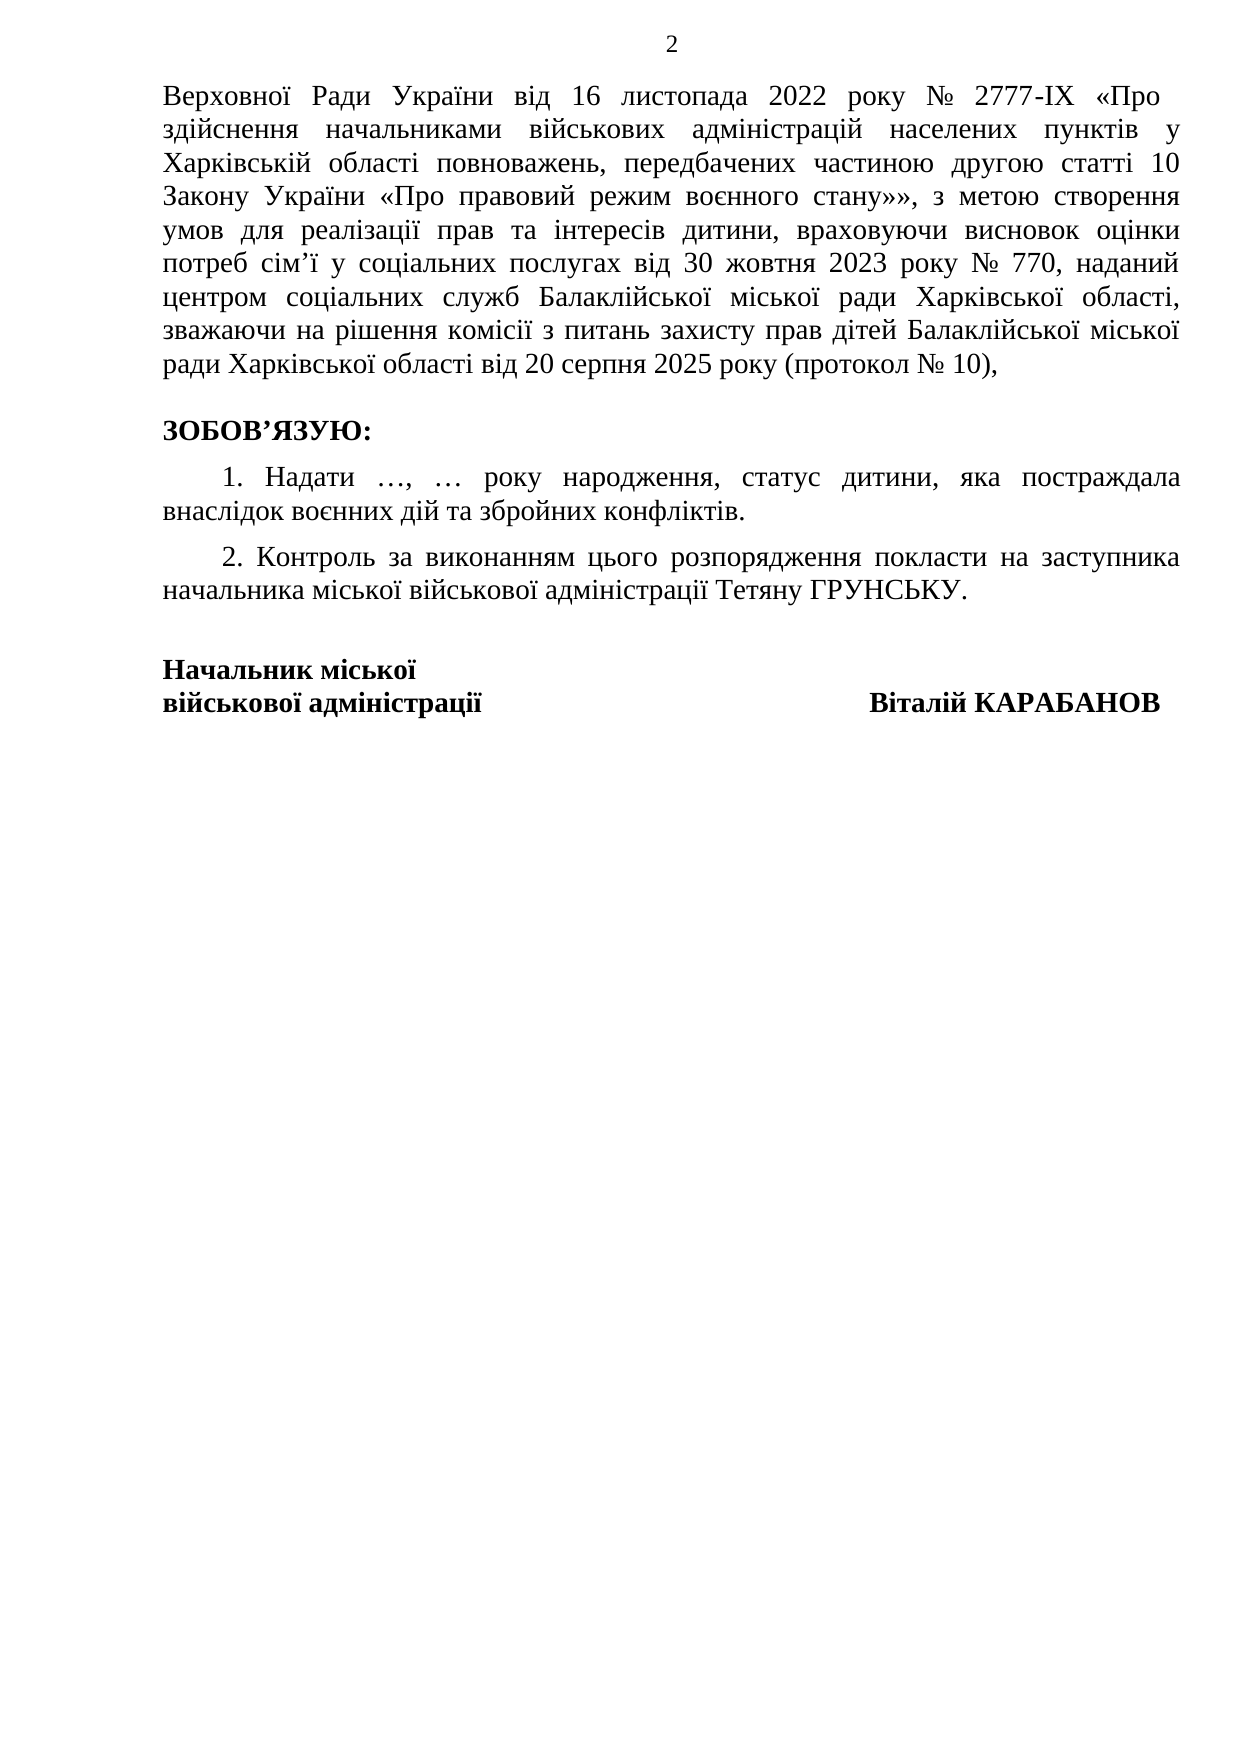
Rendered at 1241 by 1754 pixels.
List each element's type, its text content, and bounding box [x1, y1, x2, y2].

text 1. Надати …, … року народження, статус дитини, яка постраждала внаслідок воєнних дій та збройних конфліктів. [162, 459, 1181, 526]
text ЗОБОВ’ЯЗУЮ: [162, 413, 1181, 447]
text військової адміністрації Віталій КАРАБАНОВ [162, 685, 1181, 719]
text Начальник міської [162, 652, 1181, 685]
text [162, 78, 1181, 379]
text 2. Контроль за виконанням цього розпорядження покласти на заступника начальника міської військової адміністрації Тетяну ГРУНСЬКУ. [162, 539, 1181, 606]
